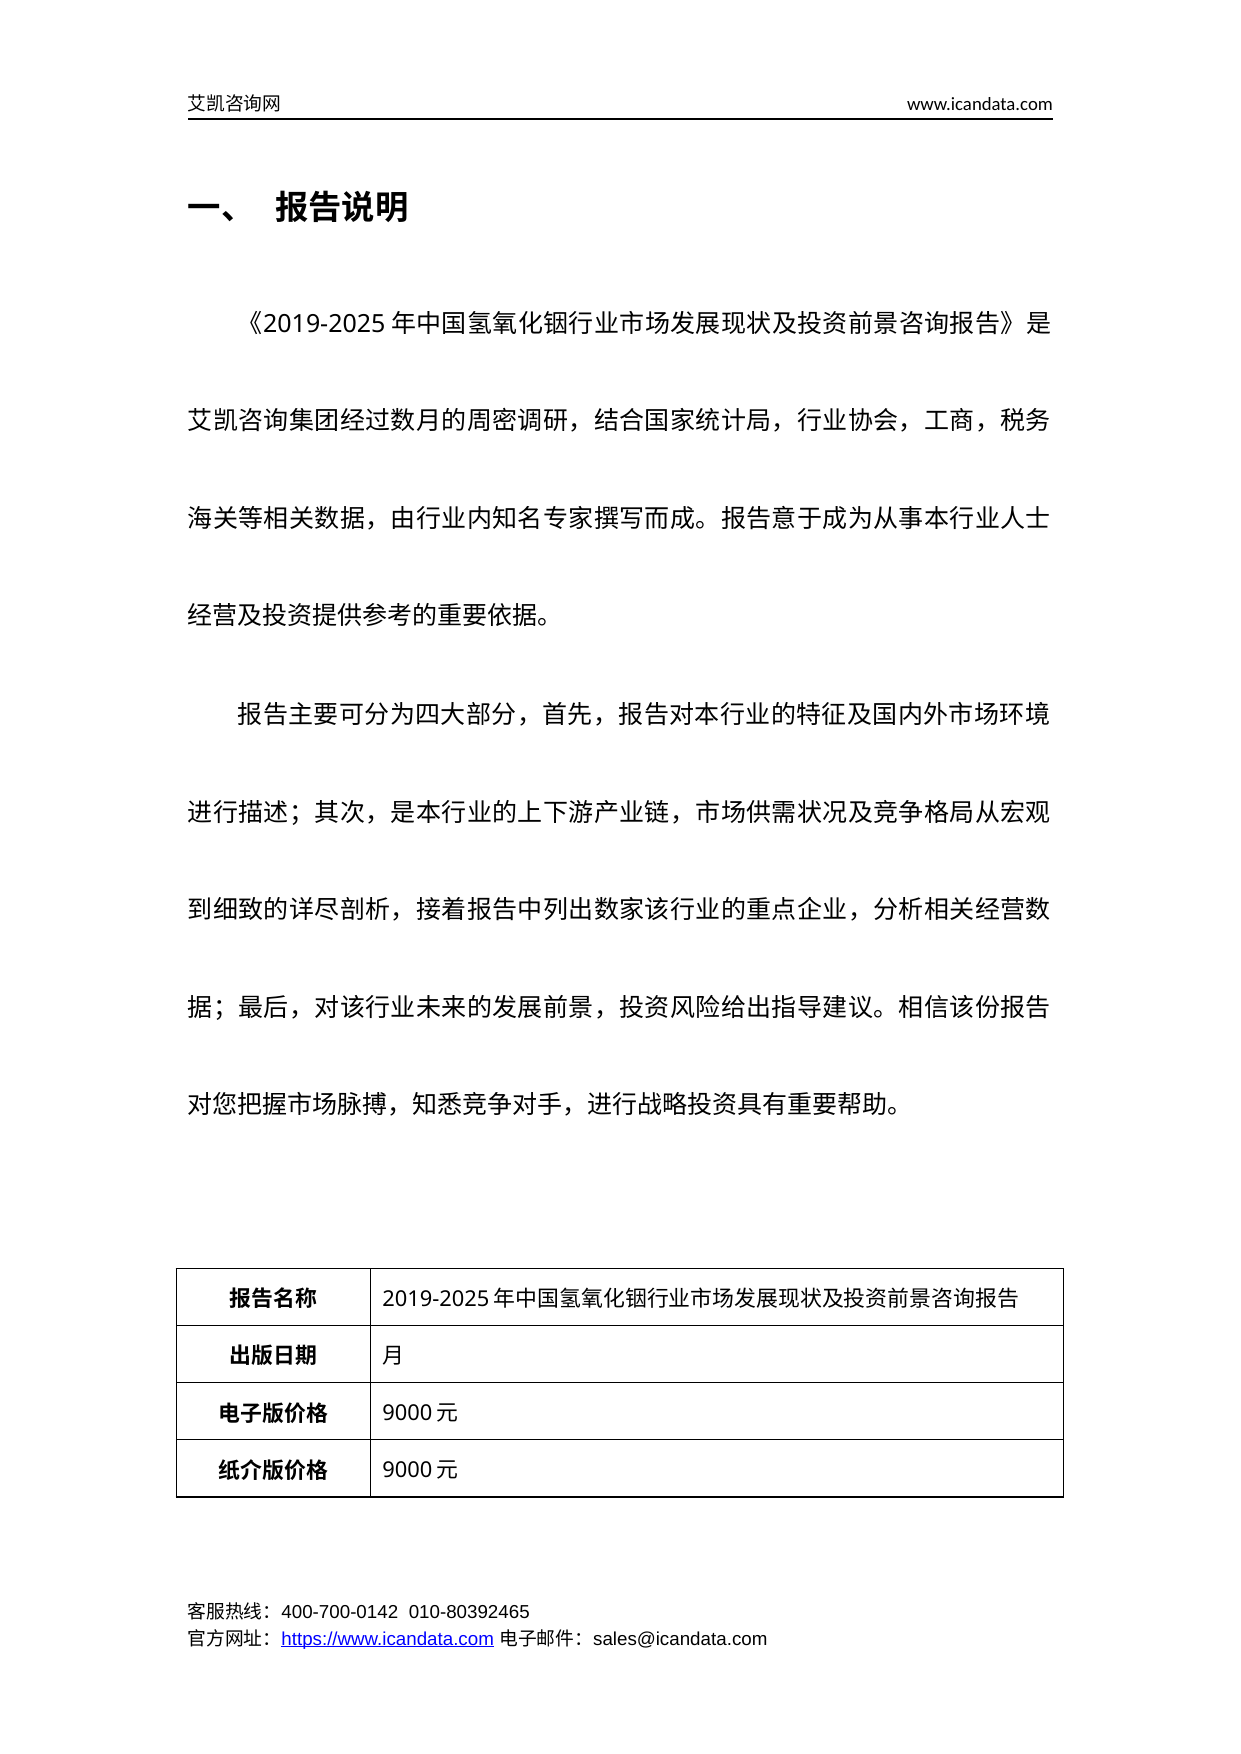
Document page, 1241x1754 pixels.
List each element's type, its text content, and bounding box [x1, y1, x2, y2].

table_header 报告名称 [177, 1269, 370, 1325]
subtitle 报告说明 [187, 172, 1053, 237]
table_cell 电子版价格 [177, 1383, 370, 1439]
text 《2019-2025年中国氢氧化铟行业市场发展现状及投资前景咨询报告》是艾凯咨询集团经过数月的周密调研，结合国家统计局，行业协会，工商，税务海关等相关数据，由行业内知名专家撰写而成。报告意于成为从事本行业人士经营及投资提供参考的重要依据。 [187, 289, 1053, 646]
table_cell 出版日期 [177, 1326, 370, 1382]
text 报告主要可分为四大部分，首先，报告对本行业的特征及国内外市场环境进行描述；其次，是本行业的上下游产业链，市场供需状况及竞争格局从宏观到细致的详尽剖析，接着报告中列出数家该行业的重点企业，分析相关经营数据；最后，对该行业未来的发展前景，投资风险给出指导建议。相信该份报告对您把握市场脉搏，知悉竞争对手，进行战略投资具有重要帮助。 [187, 681, 1053, 1136]
table_header 2019-2025年中国氢氧化铟行业市场发展现状及投资前景咨询报告 [371, 1269, 1063, 1325]
table_cell 纸介版价格 [177, 1440, 370, 1496]
table_cell 月 [371, 1326, 1063, 1382]
table_cell 9000元 [371, 1440, 1063, 1496]
table_cell 9000元 [371, 1383, 1063, 1439]
